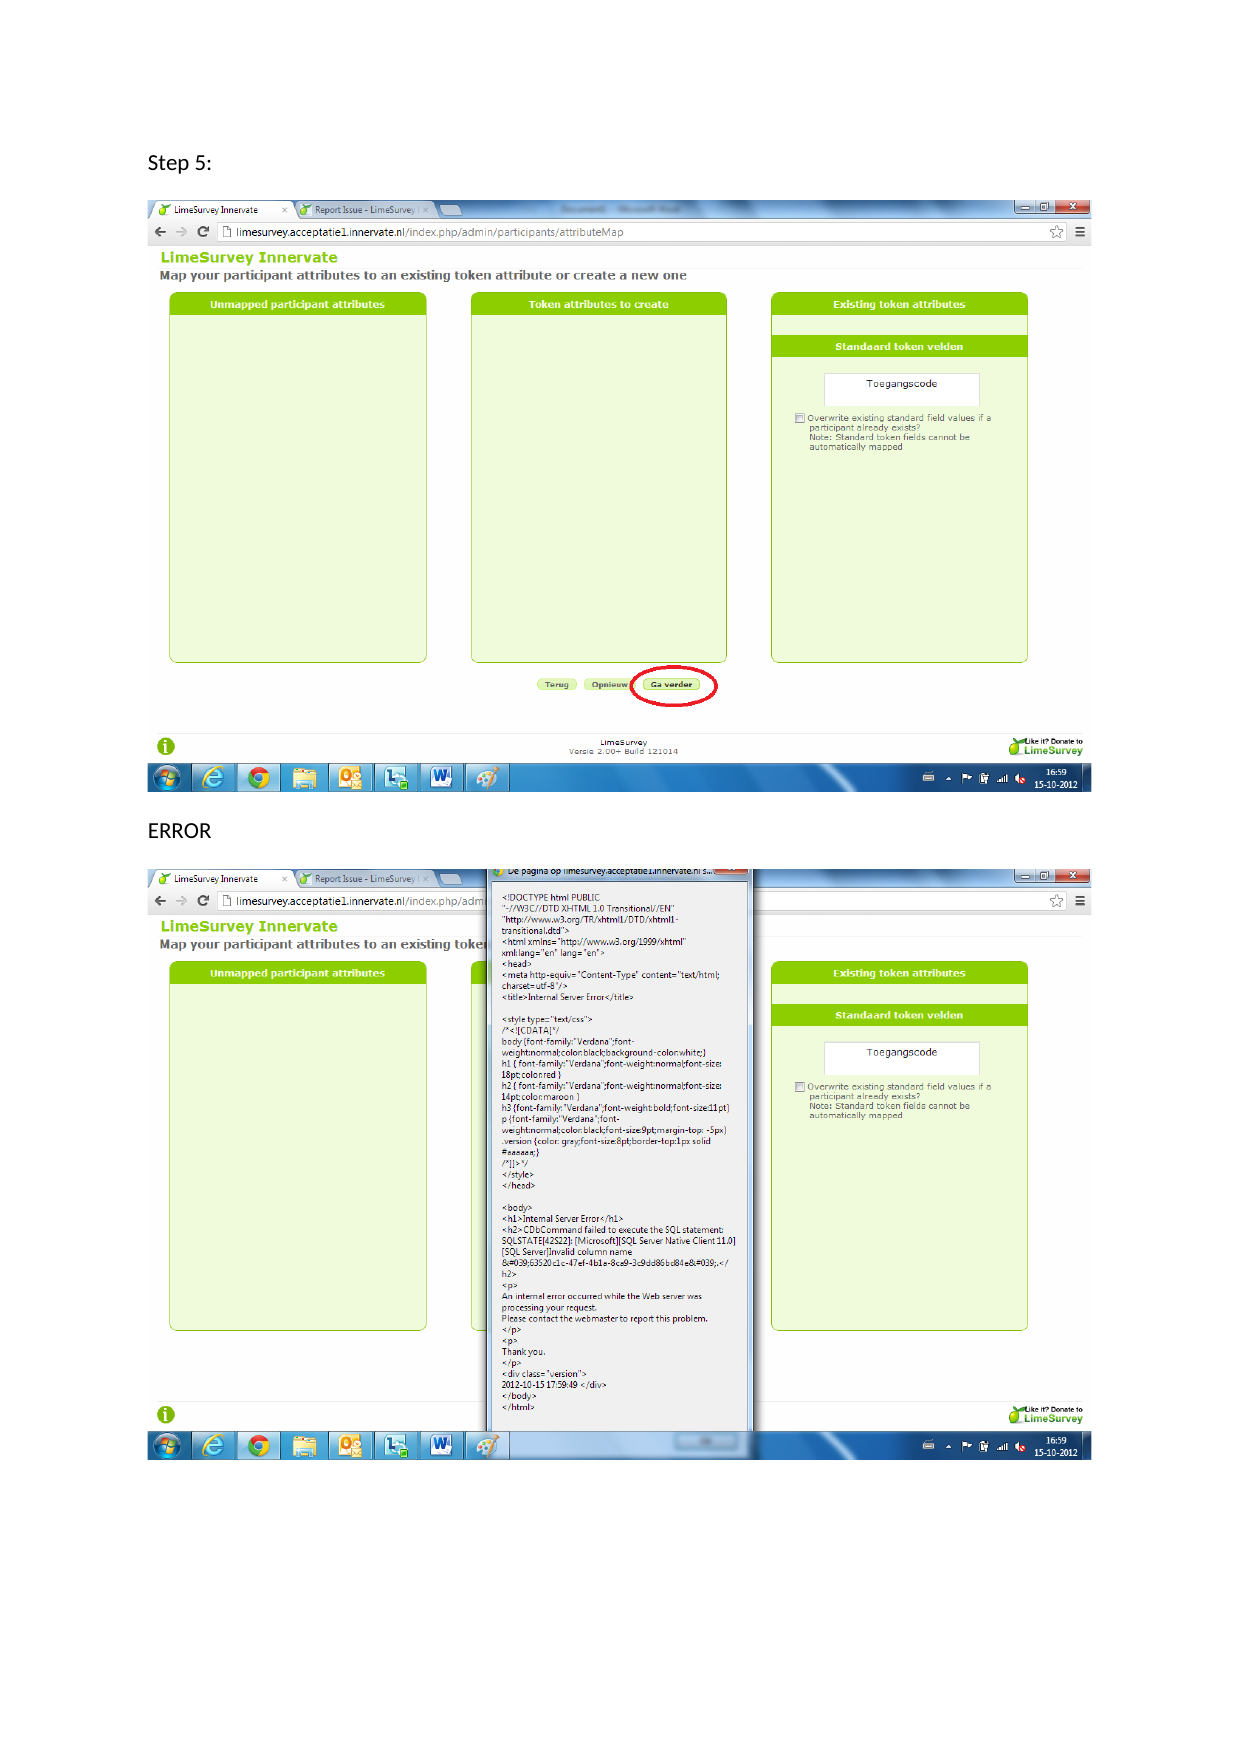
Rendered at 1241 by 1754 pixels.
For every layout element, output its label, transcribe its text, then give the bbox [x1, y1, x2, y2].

picture [147, 869, 1092, 1460]
picture [147, 200, 1092, 792]
text Step 5: [148, 148, 1093, 176]
text ERROR [148, 816, 1093, 844]
